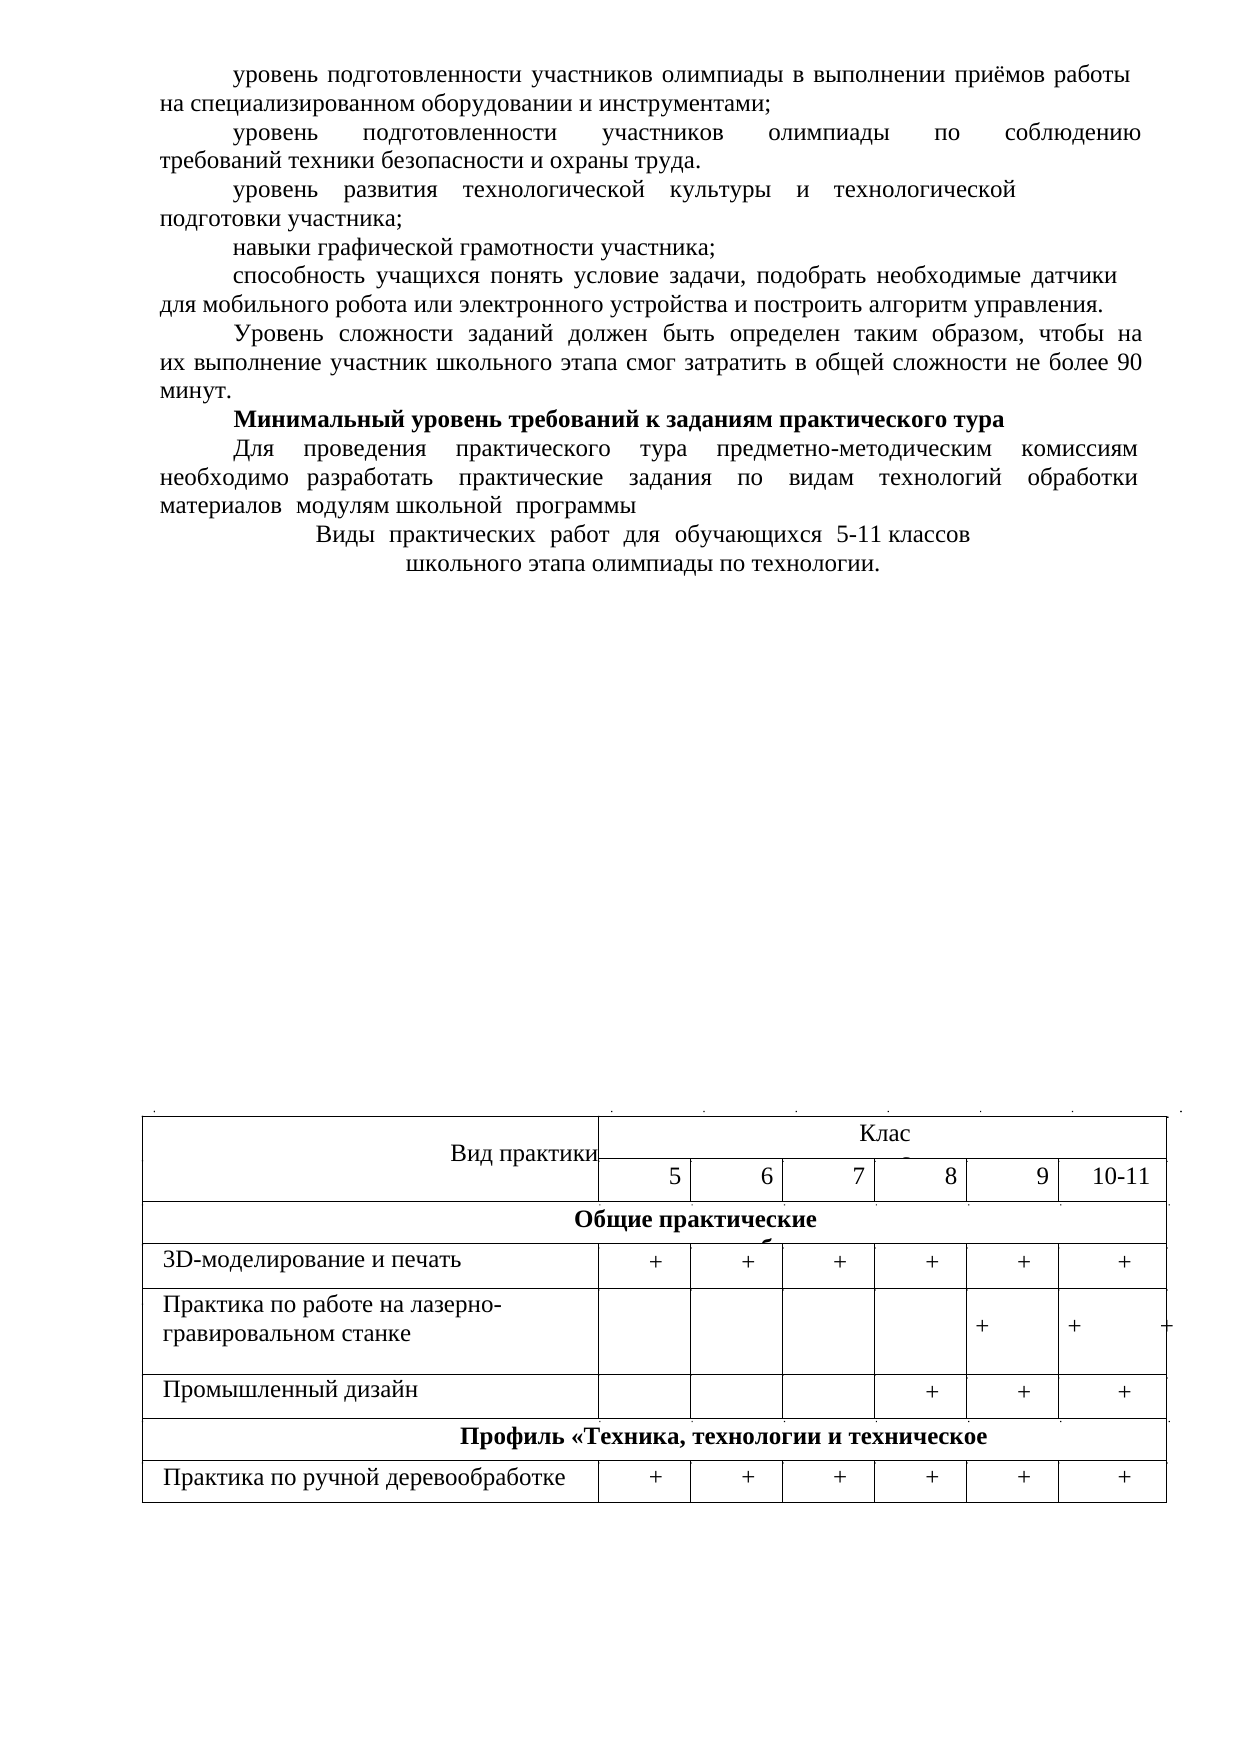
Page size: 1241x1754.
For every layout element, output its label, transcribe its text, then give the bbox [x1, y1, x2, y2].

table_cell [599, 1289, 690, 1373]
table_cell + [783, 1461, 874, 1502]
table_cell 10-11 [1059, 1159, 1166, 1201]
text Виды практических работ для обучающихся 5-11 классов [148, 519, 1138, 548]
table_cell + [875, 1375, 966, 1418]
table_cell + [967, 1461, 1058, 1502]
table_cell + [691, 1461, 782, 1502]
table_header Класс [783, 1117, 1166, 1158]
table_cell 9 [967, 1159, 1058, 1201]
text уровень развития технологической культуры и технологической подготовки участника; [159, 174, 1141, 232]
table_cell + [1059, 1375, 1166, 1418]
table_cell 8 [875, 1159, 966, 1201]
table_cell [691, 1375, 782, 1418]
text Уровень сложности заданий должен быть определен таким образом, чтобы на их выполнение участник школьного этапа смог затратить в общей сложности не более 90 минут. [159, 318, 1142, 404]
table_cell Общие практические работы [143, 1202, 1166, 1243]
table_cell + [599, 1244, 690, 1288]
table_cell Практика по работе на лазерно- гравировальном станке [143, 1289, 598, 1373]
table_cell 7 [783, 1159, 874, 1201]
table_cell [599, 1375, 690, 1418]
table_cell + [691, 1244, 782, 1288]
table_cell + [875, 1244, 966, 1288]
table_cell + [1059, 1461, 1166, 1502]
table_header [599, 1117, 782, 1158]
text школьного этапа олимпиады по технологии. [148, 548, 1138, 577]
text уровень подготовленности участников олимпиады в выполнении приёмов работы на специализированном оборудовании и инструментами; [159, 59, 1141, 117]
table_cell [875, 1289, 966, 1373]
table_cell [967, 1289, 1058, 1373]
table_header [143, 1117, 598, 1201]
text навыки графической грамотности участника; [204, 232, 1138, 260]
text уровень подготовленности участников олимпиады по соблюдению требований техники безопасности и охраны труда. [159, 117, 1141, 174]
text Минимальный уровень требований к заданиям практического тура [233, 404, 1138, 433]
text способность учащихся понять условие задачи, подобрать необходимые датчики для мобильного робота или электронного устройства и построить алгоритм управления. [159, 260, 1141, 318]
table_cell [783, 1375, 874, 1418]
table_cell Практика по ручной деревообработке [143, 1461, 598, 1502]
table_cell 5 [599, 1159, 690, 1201]
table_cell + [1059, 1244, 1166, 1288]
table_cell [1059, 1289, 1166, 1373]
table_cell 3D-моделирование и печать [143, 1244, 598, 1288]
table_cell [783, 1289, 874, 1373]
table_cell + [967, 1244, 1058, 1288]
table_cell 6 [691, 1159, 782, 1201]
table_cell + [599, 1461, 690, 1502]
table_cell + [875, 1461, 966, 1502]
table_cell [691, 1289, 782, 1373]
table_cell Профиль «Техника, технологии и техническое творчество» [143, 1419, 1166, 1460]
table_cell Промышленный дизайн [143, 1375, 598, 1418]
text Для проведения практического тура предметно-методическим комиссиям необходимо разработать практические задания по видам технологий обработки материалов модулям школьной программы [159, 433, 1138, 519]
table_cell + [783, 1244, 874, 1288]
table_cell + [967, 1375, 1058, 1418]
